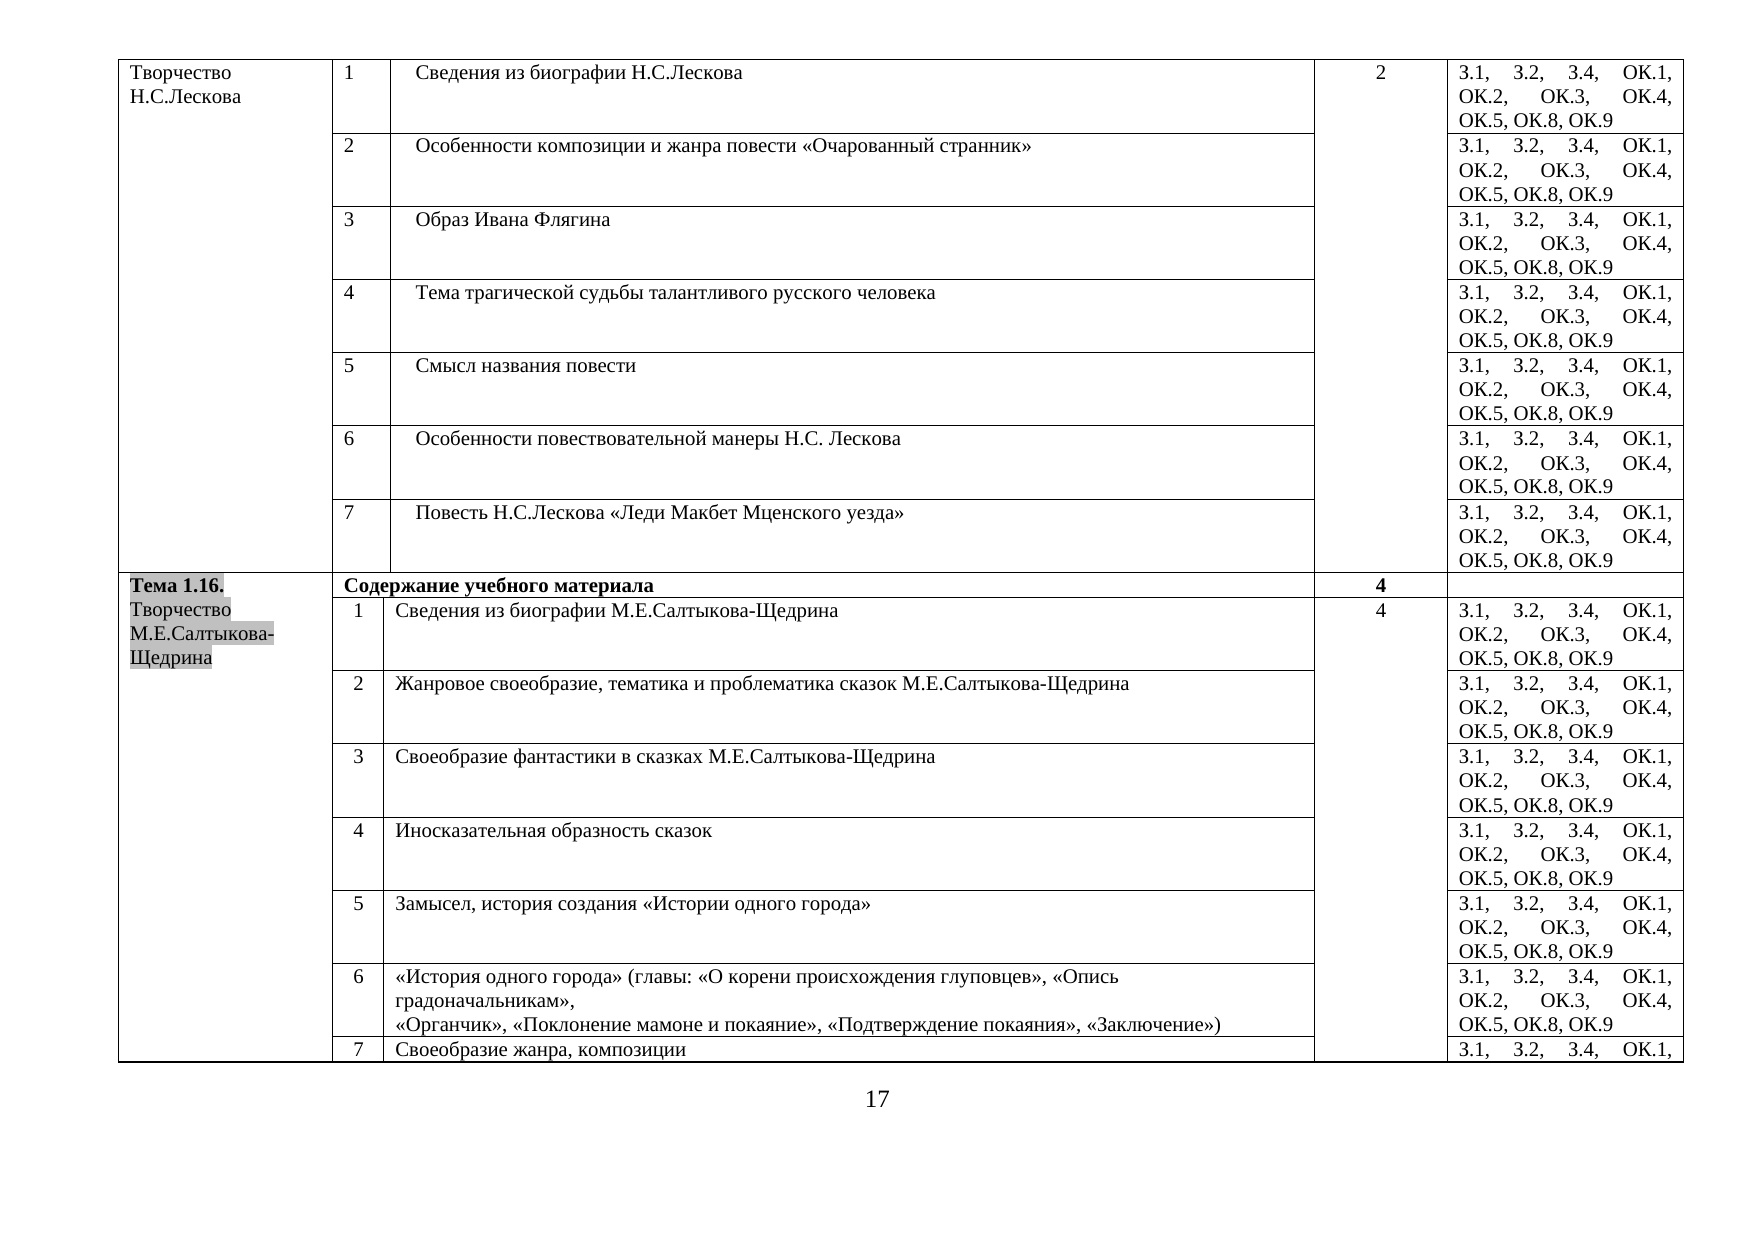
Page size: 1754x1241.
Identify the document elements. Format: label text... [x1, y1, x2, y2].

table_cell Повесть Н.С.Лескова «Леди Макбет Мценского уезда» [391, 500, 1314, 572]
table_cell 3 [333, 744, 383, 817]
table_cell Жанровое своеобразие, тематика и проблематика сказок М.Е.Салтыкова-Щедрина [384, 671, 1314, 743]
table_cell 4 [1315, 573, 1447, 597]
table_cell Содержание учебного материала [333, 573, 1314, 597]
table_cell Сведения из биографии Н.С.Лескова [391, 60, 1314, 132]
table_cell Особенности композиции и жанра повести «Очарованный странник» [391, 134, 1314, 206]
table_cell З.1, З.2, З.4, ОК.1, ОК.2, ОК.3, ОК.4, ОК.5, ОК.8, ОК.9 [1448, 744, 1683, 817]
table_cell З.1, З.2, З.4, ОК.1, ОК.2, ОК.3, ОК.4, ОК.5, ОК.8, ОК.9 [1448, 598, 1683, 670]
table_cell Смысл названия повести [391, 353, 1314, 425]
table_cell Своеобразие фантастики в сказках М.Е.Салтыкова-Щедрина [384, 744, 1314, 817]
table_cell Тема 1.16. Творчество М.Е.Салтыкова-Щедрина [119, 573, 332, 1061]
table_cell З.1, З.2, З.4, ОК.1, ОК.2, ОК.3, ОК.4, ОК.5, ОК.8, ОК.9 [1448, 426, 1683, 498]
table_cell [119, 60, 332, 572]
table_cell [1448, 1037, 1683, 1061]
table_cell З.1, З.2, З.4, ОК.1, ОК.2, ОК.3, ОК.4, ОК.5, ОК.8, ОК.9 [1448, 671, 1683, 743]
table_cell 2 [1315, 60, 1447, 572]
table_cell 2 [333, 671, 383, 743]
table_cell 4 [1315, 598, 1447, 1061]
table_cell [384, 1037, 1314, 1061]
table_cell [1448, 60, 1683, 132]
table_cell Тема трагической судьбы талантливого русского человека [391, 280, 1314, 352]
table_cell 4 [333, 818, 383, 890]
table_cell 3 [333, 207, 390, 279]
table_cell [1448, 964, 1683, 1036]
table_cell 5 [333, 353, 390, 425]
table_cell 2 [333, 134, 390, 206]
table_cell З.1, З.2, З.4, ОК.1, ОК.2, ОК.3, ОК.4, ОК.5, ОК.8, ОК.9 [1448, 891, 1683, 963]
table_cell [1448, 573, 1683, 597]
table_cell Особенности повествовательной манеры Н.С. Лескова [391, 426, 1314, 498]
table_cell 5 [333, 891, 383, 963]
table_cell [1448, 134, 1683, 206]
table_cell З.1, З.2, З.4, ОК.1, ОК.2, ОК.3, ОК.4, ОК.5, ОК.8, ОК.9 [1448, 207, 1683, 279]
table_cell Иносказательная образность сказок [384, 818, 1314, 890]
table_cell 7 [333, 500, 390, 572]
table_cell Замысел, история создания «Истории одного города» [384, 891, 1314, 963]
table_cell 7 [333, 1037, 383, 1061]
table_cell 1 [333, 60, 390, 132]
table_cell З.1, З.2, З.4, ОК.1, ОК.2, ОК.3, ОК.4, ОК.5, ОК.8, ОК.9 [1448, 818, 1683, 890]
table_cell «История одного города» (главы: «О корени происхождения глуповцев», «Опись градоначальникам», «Органчик», «Поклонение мамоне и покаяние», «Подтверждение покаяния», «Заключение») [384, 964, 1314, 1036]
table_cell Образ Ивана Флягина [391, 207, 1314, 279]
table_cell 4 [333, 280, 390, 352]
table_cell З.1, З.2, З.4, ОК.1, ОК.2, ОК.3, ОК.4, ОК.5, ОК.8, ОК.9 [1448, 500, 1683, 572]
table_cell 1 [333, 598, 383, 670]
table_cell 6 [333, 964, 383, 1036]
table_cell Сведения из биографии М.Е.Салтыкова-Щедрина [384, 598, 1314, 670]
table_cell З.1, З.2, З.4, ОК.1, ОК.2, ОК.3, ОК.4, ОК.5, ОК.8, ОК.9 [1448, 353, 1683, 425]
table_cell З.1, З.2, З.4, ОК.1, ОК.2, ОК.3, ОК.4, ОК.5, ОК.8, ОК.9 [1448, 280, 1683, 352]
table_cell 6 [333, 426, 390, 498]
